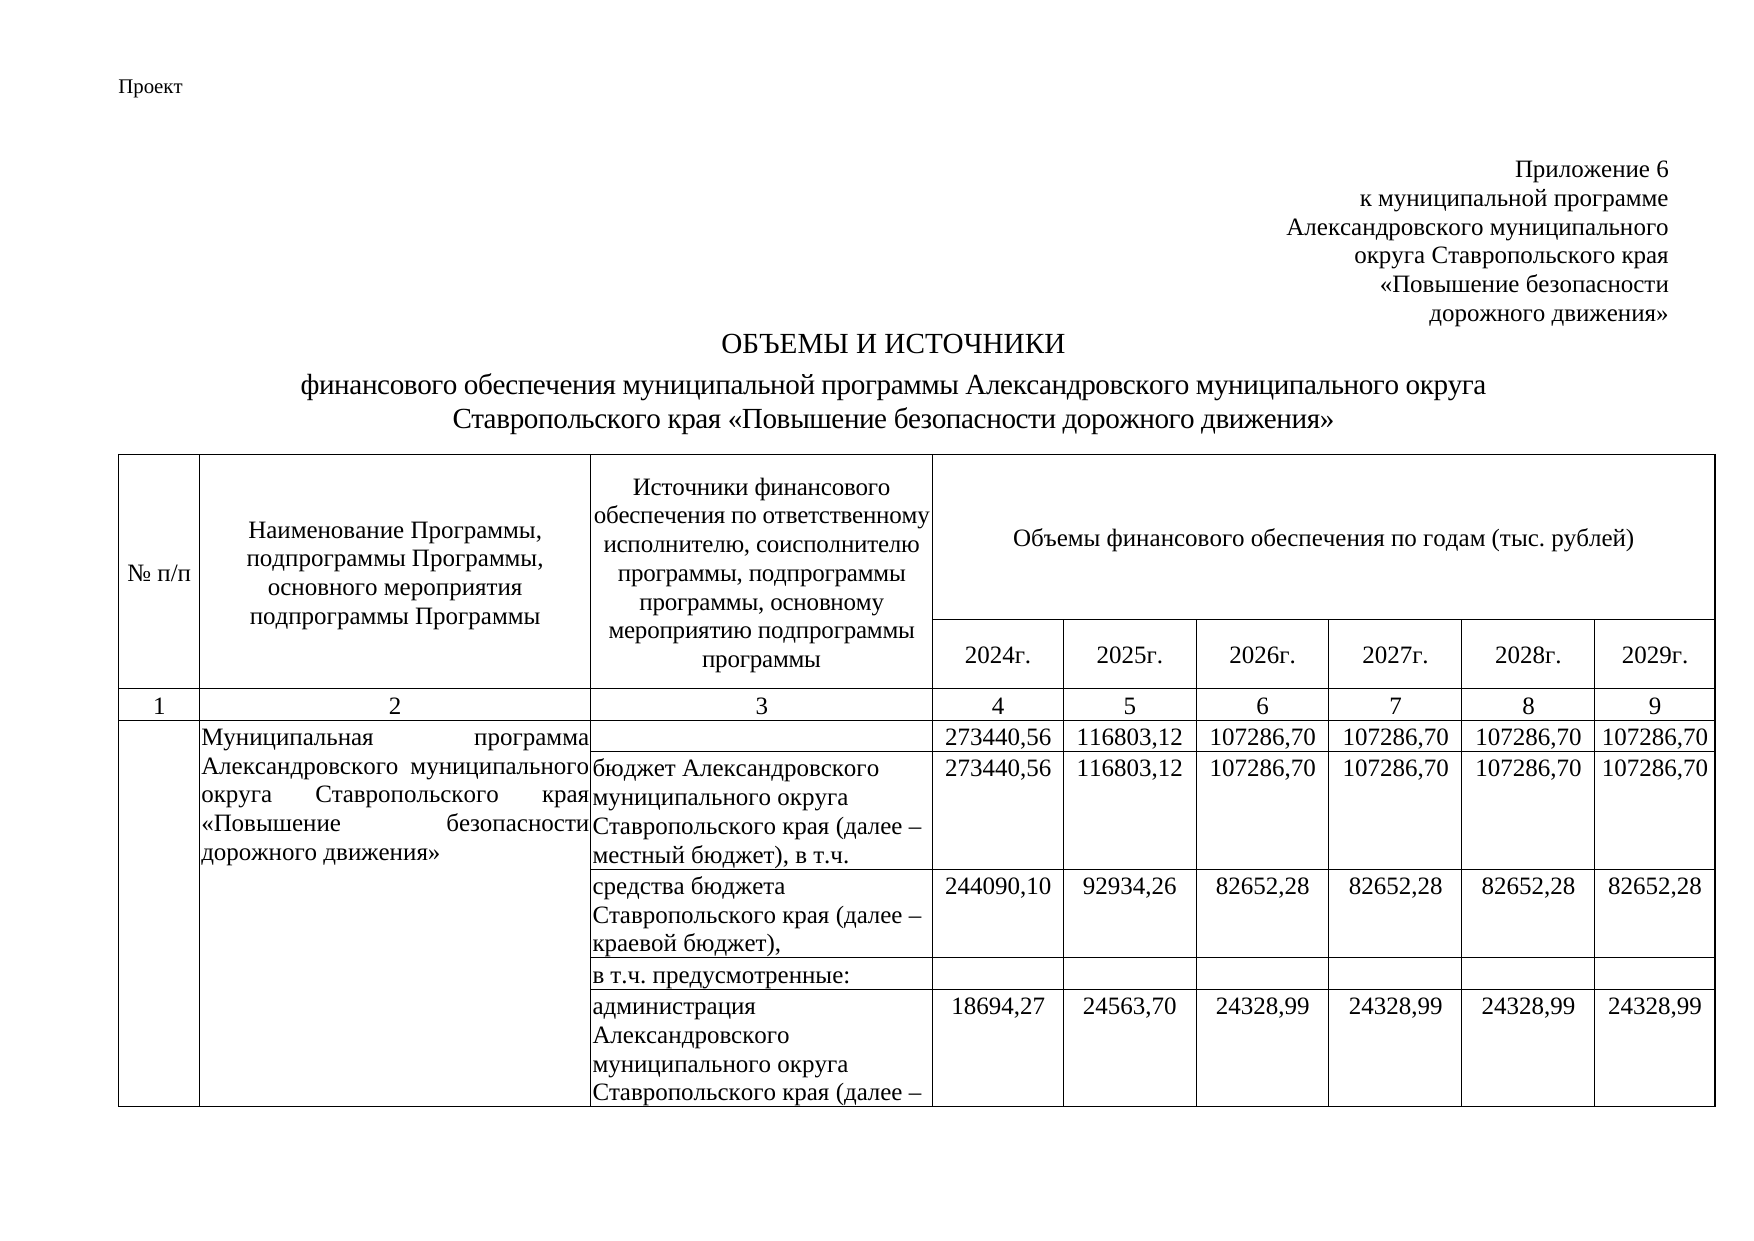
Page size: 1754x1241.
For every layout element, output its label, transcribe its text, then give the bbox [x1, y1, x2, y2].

table_cell [1064, 958, 1196, 989]
text дорожного движения» [118, 298, 1668, 327]
text округа Ставропольского края [118, 240, 1668, 269]
table_cell [1462, 958, 1594, 989]
table_cell 107286,70 [1197, 752, 1328, 868]
table_cell 2026г. [1197, 620, 1328, 688]
table_cell 107286,70 [1329, 721, 1461, 751]
table_cell 18694,27 [933, 990, 1063, 1106]
table_cell 24328,99 [1329, 990, 1461, 1106]
table_cell средства бюджета Ставропольского края (далее – краевой бюджет), [591, 870, 932, 957]
table_cell 244090,10 [933, 870, 1063, 957]
table_cell 2027г. [1329, 620, 1461, 688]
text финансового обеспечения муниципальной программы Александровского муниципального округа [118, 367, 1668, 401]
table_cell 24563,70 [1064, 990, 1196, 1106]
table_cell 107286,70 [1595, 752, 1714, 868]
table_cell 82652,28 [1462, 870, 1594, 957]
table_cell 6 [1197, 689, 1328, 719]
table_cell Муниципальная программа Александровского муниципального округа Ставропольского края «Повышение безопасности дорожного движения» [200, 721, 590, 1106]
table_cell [1329, 958, 1461, 989]
table_cell 107286,70 [1462, 721, 1594, 751]
text Александровского муниципального [118, 212, 1668, 240]
table_cell 24328,99 [1197, 990, 1328, 1106]
text Приложение 6 [118, 158, 1668, 183]
table_cell 2024г. [933, 620, 1063, 688]
table_cell 3 [591, 689, 932, 719]
table_cell в т.ч. предусмотренные: [591, 958, 932, 989]
text Ставропольского края «Повышение безопасности дорожного движения» [118, 401, 1668, 434]
text «Повышение безопасности [118, 269, 1668, 298]
table_cell 107286,70 [1462, 752, 1594, 868]
table_cell [591, 721, 932, 751]
table_cell 24328,99 [1595, 990, 1714, 1106]
table_cell 82652,28 [1197, 870, 1328, 957]
table_cell 4 [933, 689, 1063, 719]
table_cell 116803,12 [1064, 752, 1196, 868]
table_cell 116803,12 [1064, 721, 1196, 751]
table_cell 8 [1462, 689, 1594, 719]
table_cell 7 [1329, 689, 1461, 719]
table_cell 5 [1064, 689, 1196, 719]
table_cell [591, 990, 932, 1106]
table_cell 24328,99 [1462, 990, 1594, 1106]
table_cell [119, 721, 199, 1106]
table_cell 2 [200, 689, 590, 719]
table_cell [1197, 958, 1328, 989]
table_header Наименование Программы, подпрограммы Программы, основного мероприятия подпрограммы Программы [200, 455, 590, 688]
table_cell 107286,70 [1595, 721, 1714, 751]
table_cell 107286,70 [1329, 752, 1461, 868]
table_cell [933, 958, 1063, 989]
table_cell 107286,70 [1197, 721, 1328, 751]
table_header Объемы финансового обеспечения по годам (тыс. рублей) [933, 455, 1714, 619]
table_cell [1595, 958, 1714, 989]
table_cell 2029г. [1595, 620, 1714, 688]
table_cell бюджет Александровского муниципального округа Ставропольского края (далее –местный бюджет), в т.ч. [591, 752, 932, 868]
table_cell 92934,26 [1064, 870, 1196, 957]
table_header Источники финансового обеспечения по ответственному исполнителю, соисполнителю программы, подпрограммы программы, основному мероприятию подпрограммы программы [591, 455, 932, 688]
table_cell 273440,56 [933, 721, 1063, 751]
table_header № п/п [119, 455, 199, 688]
table_cell 9 [1595, 689, 1714, 719]
table_cell 2025г. [1064, 620, 1196, 688]
text к муниципальной программе [118, 183, 1668, 212]
text объемы и источники [118, 327, 1668, 360]
table_cell 82652,28 [1595, 870, 1714, 957]
table_cell 1 [119, 689, 199, 719]
table_cell 82652,28 [1329, 870, 1461, 957]
table_cell 2028г. [1462, 620, 1594, 688]
table_cell 273440,56 [933, 752, 1063, 868]
